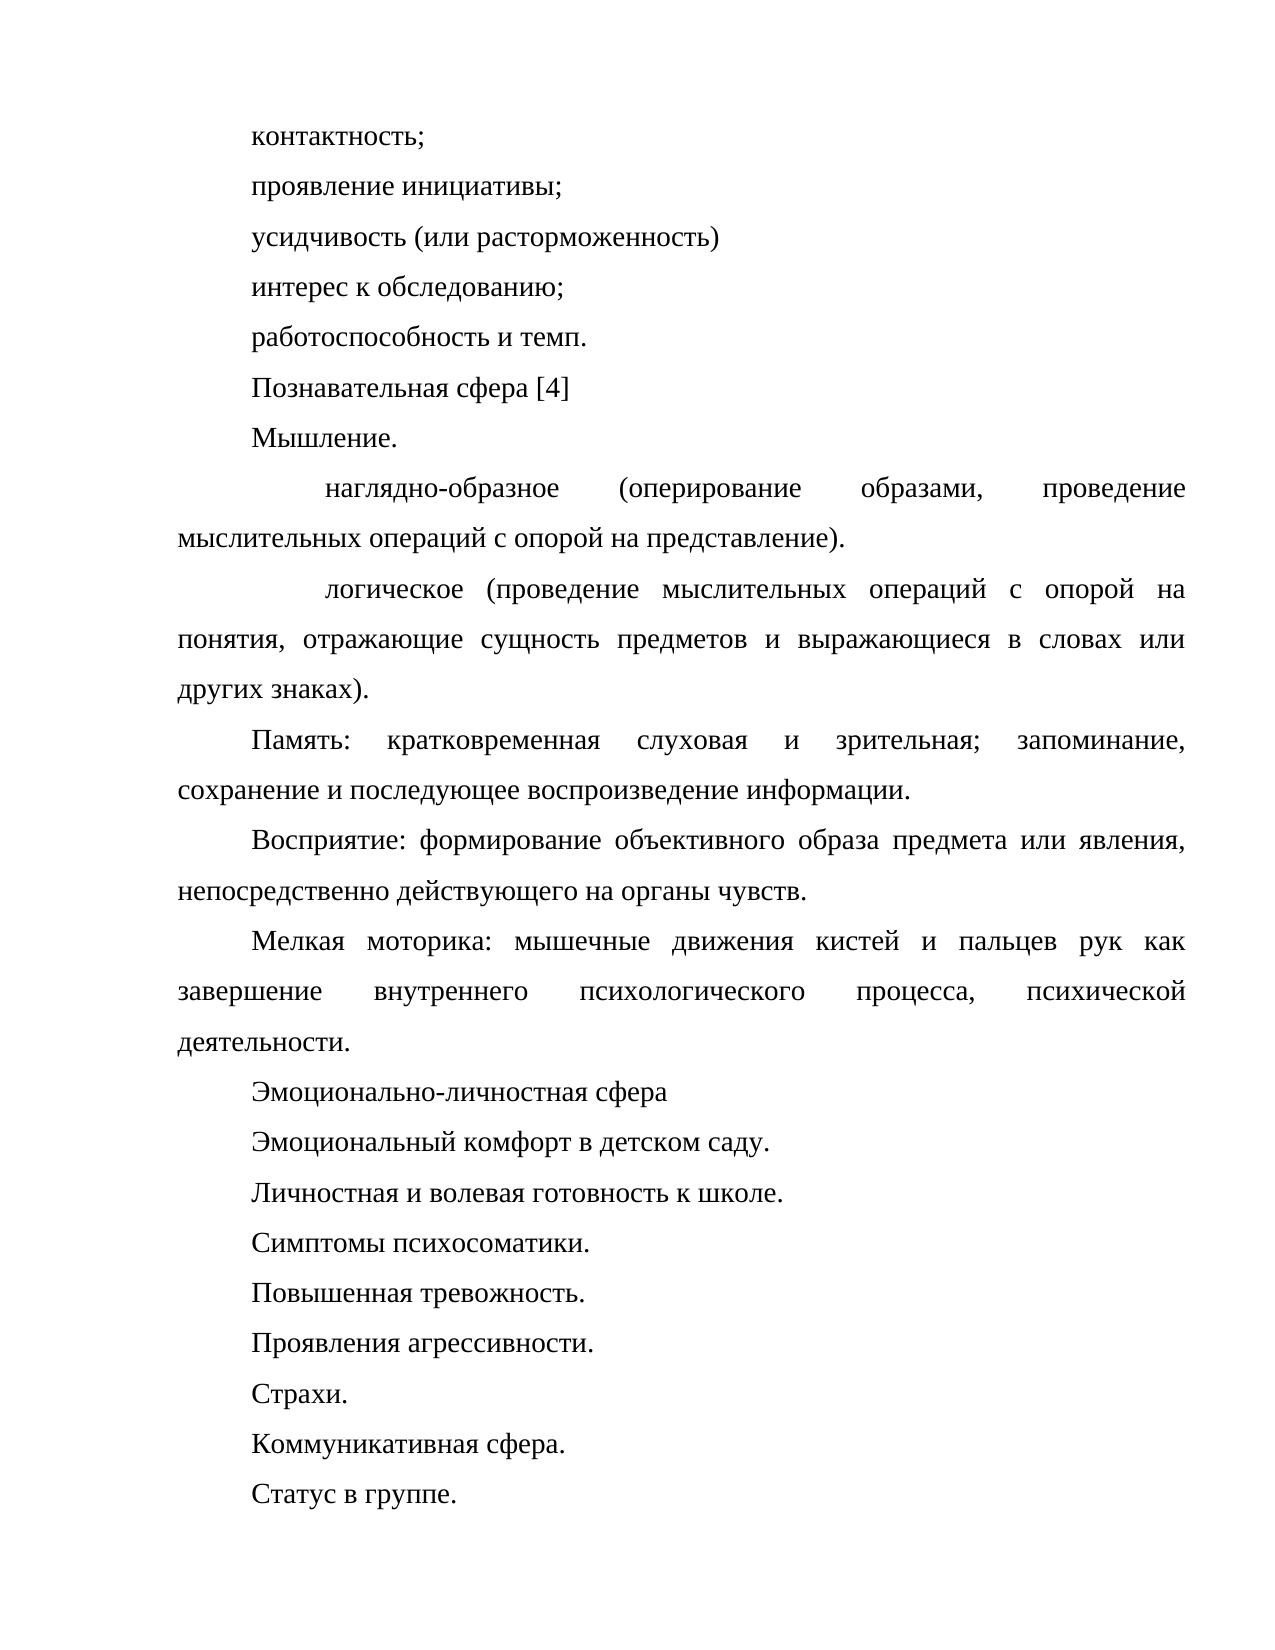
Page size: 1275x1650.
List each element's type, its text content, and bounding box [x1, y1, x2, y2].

text Память: кратковременная слуховая и зрительная; запоминание, сохранение и последующее воспроизведение информации. [177, 722, 1186, 806]
text Мелкая моторика: мышечные движения кистей и пальцев рук как завершение внутреннего психологического процесса, психической деятельности. [177, 923, 1186, 1057]
text Повышенная тревожность. [177, 1275, 1186, 1309]
text логическое (проведение мыслительных операций с опорой на понятия, отражающие сущность предметов и выражающиеся в словах или других знаках). [177, 571, 1186, 705]
text Симптомы психосоматики. [177, 1225, 1186, 1258]
text Коммуникативная сфера. [177, 1426, 1186, 1460]
text Мышление. [177, 420, 1186, 453]
text усидчивость (или расторможенность) [177, 219, 1186, 252]
text проявление инициативы; [177, 168, 1186, 202]
text Эмоциональный комфорт в детском саду. [177, 1124, 1186, 1158]
text работоспособность и темп. [177, 319, 1186, 353]
text Статус в группе. [177, 1477, 1186, 1510]
text Страхи. [177, 1376, 1186, 1409]
text наглядно-образное (оперирование образами, проведение мыслительных операций с опорой на представление). [177, 470, 1186, 554]
text Познавательная сфера [4] [177, 370, 1186, 403]
text контактность; [177, 118, 1186, 152]
text Эмоционально-личностная сфера [177, 1074, 1186, 1108]
text Личностная и волевая готовность к школе. [177, 1175, 1186, 1208]
text Проявления агрессивности. [177, 1326, 1186, 1359]
text Восприятие: формирование объективного образа предмета или явления, непосредственно действующего на органы чувств. [177, 822, 1186, 906]
text интерес к обследованию; [177, 269, 1186, 303]
